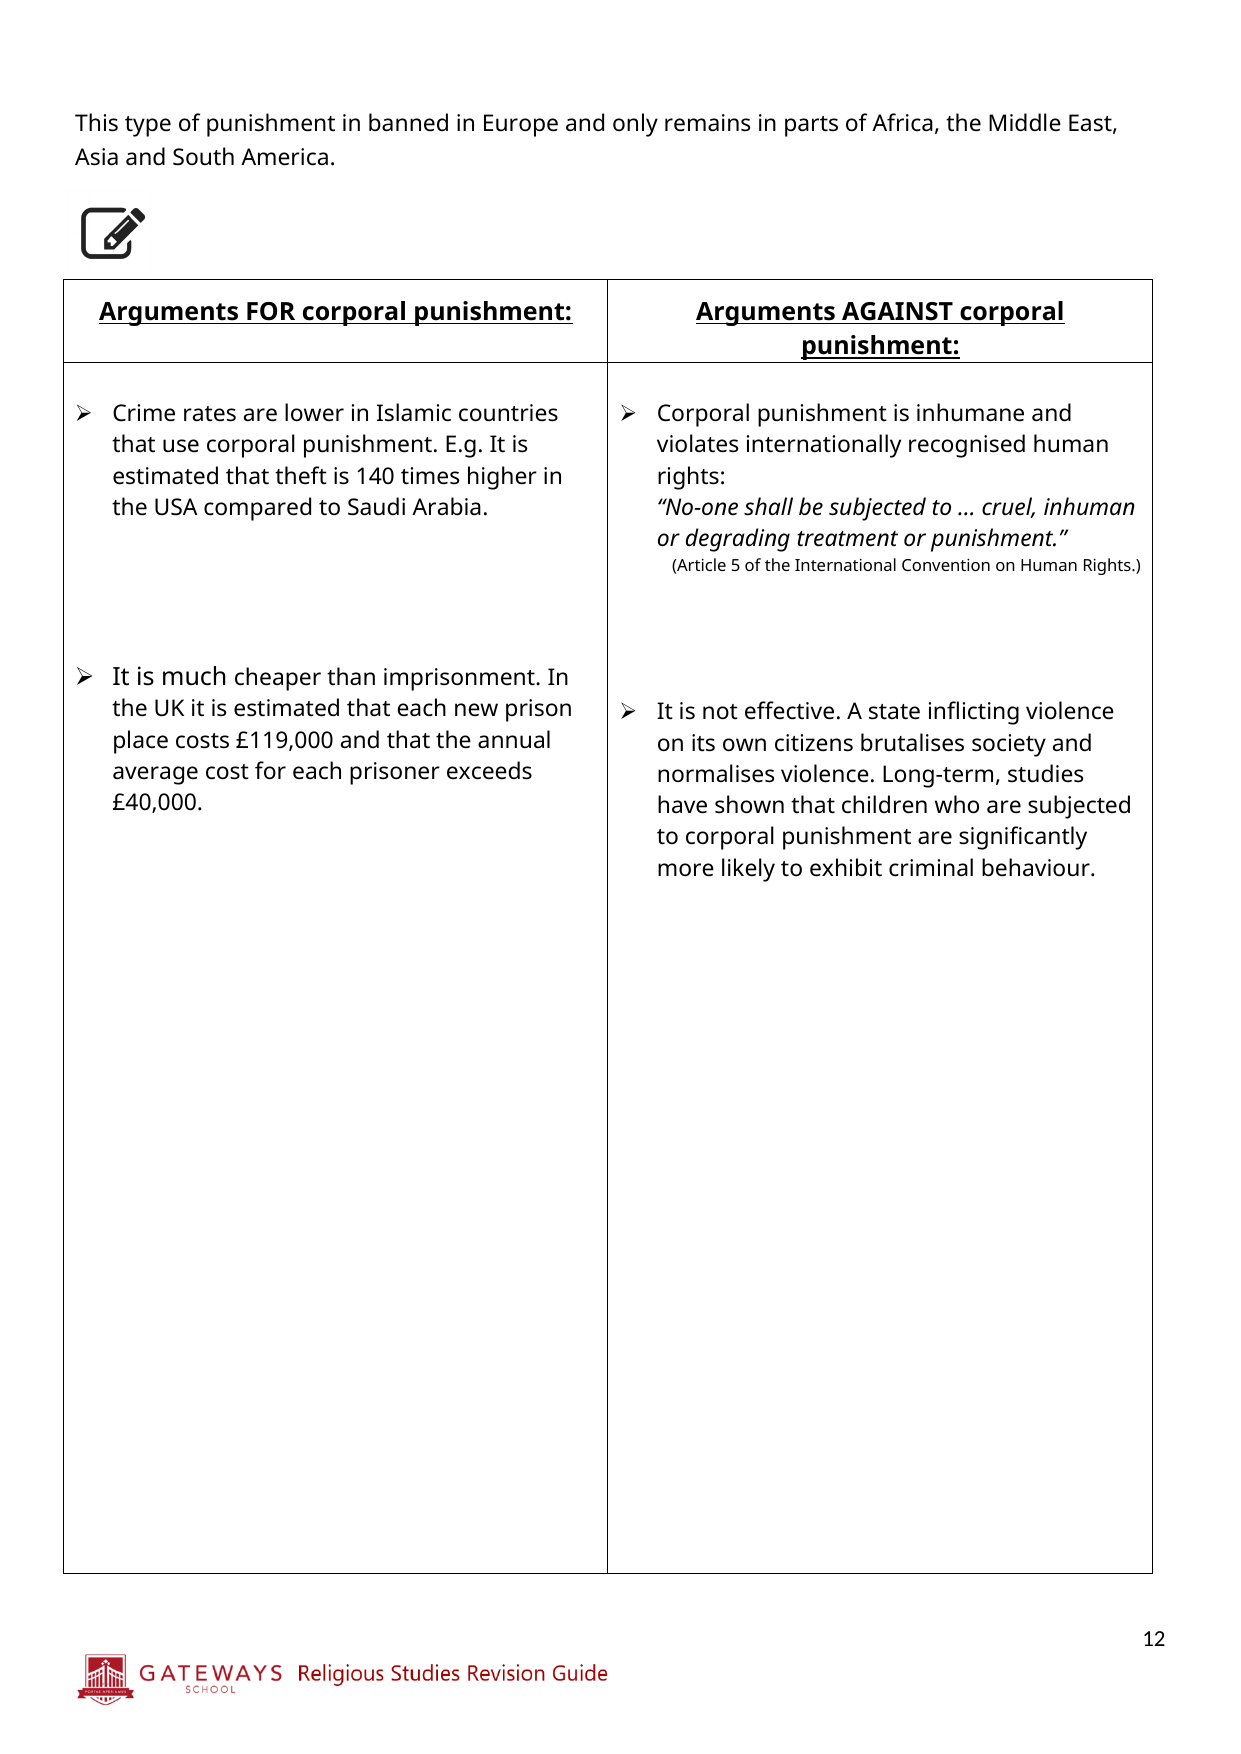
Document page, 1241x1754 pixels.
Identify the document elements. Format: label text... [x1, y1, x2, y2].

table_header Arguments FOR corporal punishment: [64, 280, 607, 362]
table_cell Crime rates are lower in Islamic countries that use corporal punishment. E.g. It is estimated that theft is 140 times higher in the USA compared to Saudi Arabia. It is much cheaper than imprisonment. In the UK it is estimated that each new prison place costs £119,000 and that the annual average cost for each prisoner exceeds £40,000. [64, 363, 607, 1573]
table_header Arguments AGAINST corporal punishment: [608, 280, 1152, 362]
picture [60, 190, 152, 276]
table_cell Corporal punishment is inhumane and violates internationally recognised human rights: “No-one shall be subjected to … cruel, inhuman or degrading treatment or punishment.” (Article 5 of the International Convention on Human Rights.) It is not effective. A state inflicting violence on its own citizens brutalises society and normalises violence. Long-term, studies have shown that children who are subjected to corporal punishment are significantly more likely to exhibit criminal behaviour. [608, 363, 1152, 1573]
picture [75, 1652, 608, 1707]
text This type of punishment in banned in Europe and only remains in parts of Africa, the Middle East, Asia and South America. [75, 107, 1165, 172]
